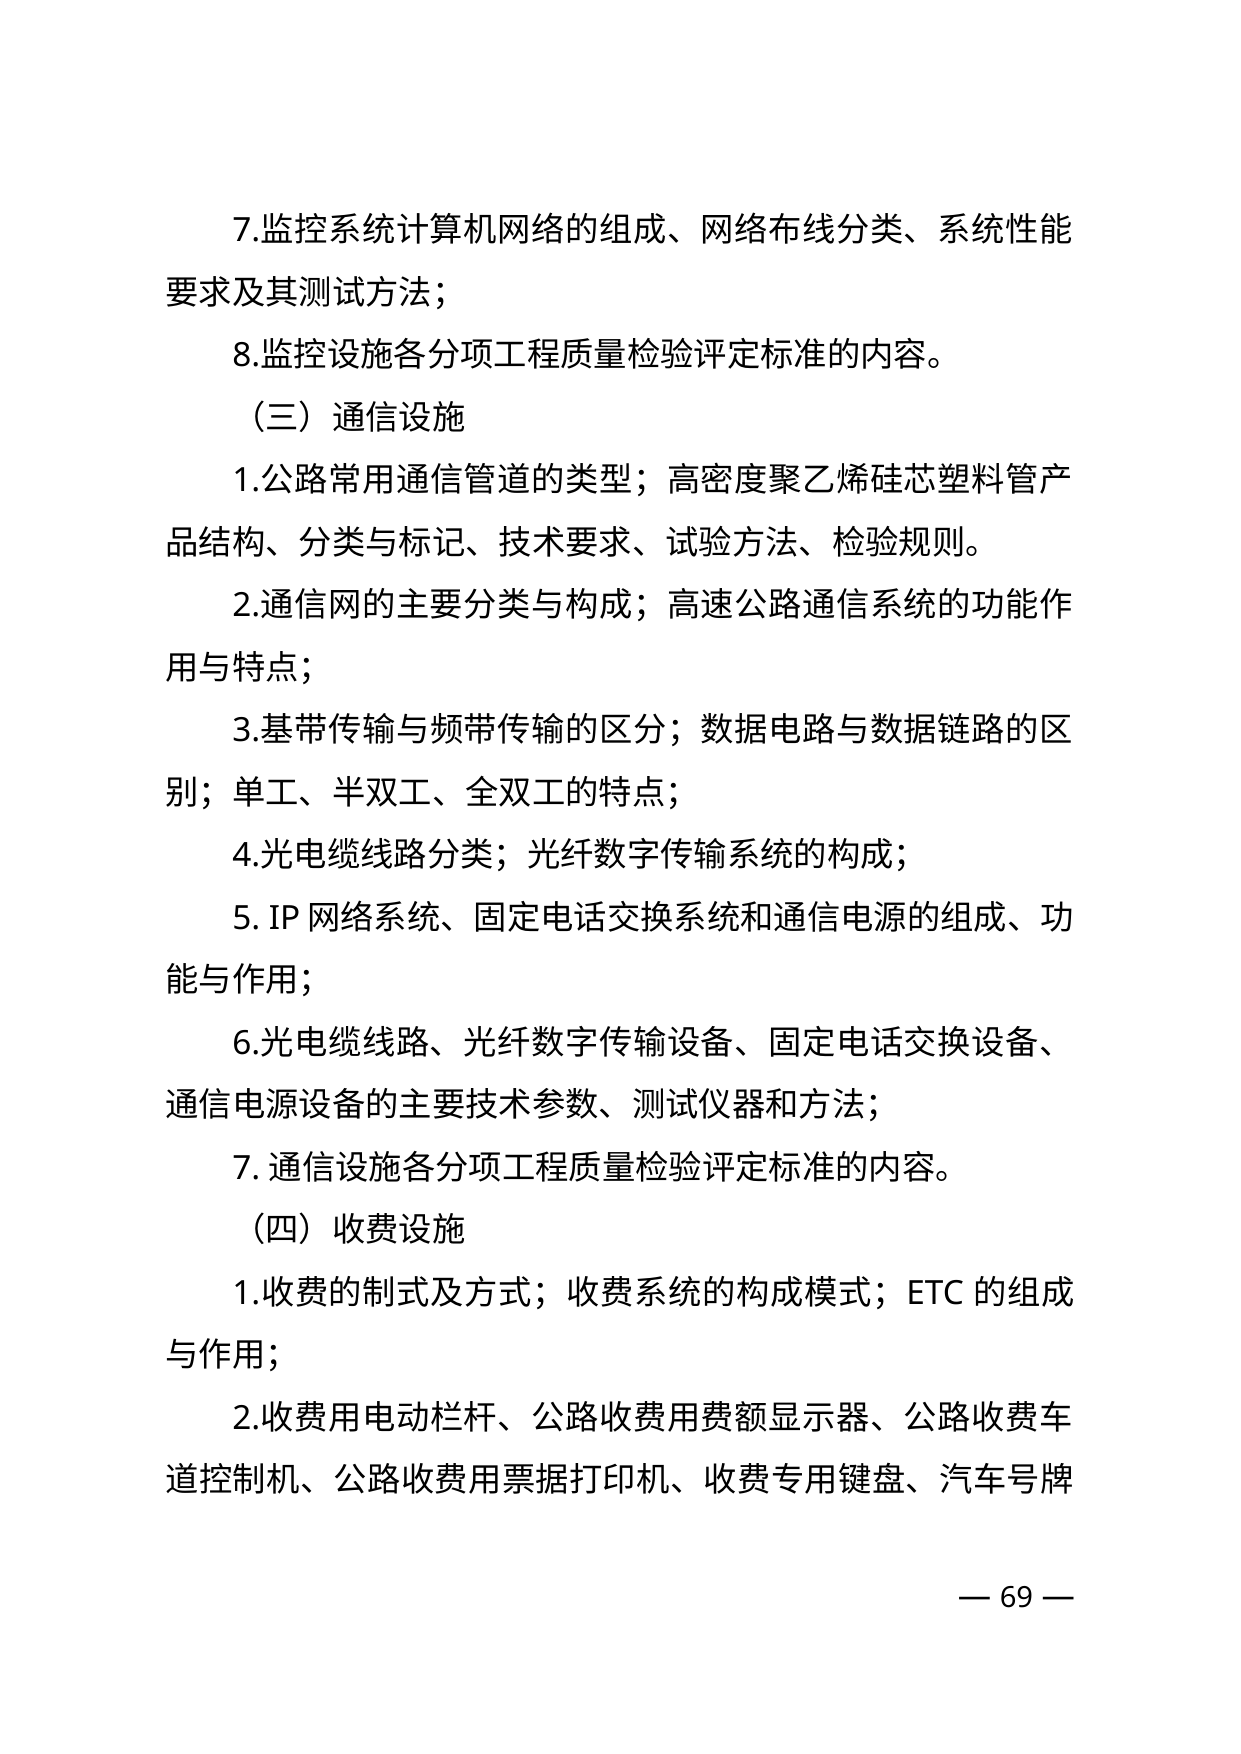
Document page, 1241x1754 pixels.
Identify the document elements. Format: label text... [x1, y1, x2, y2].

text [165, 1379, 1075, 1504]
text 1.收费的制式及方式；收费系统的构成模式；ETC 的组成与作用； [165, 1254, 1075, 1379]
text 7. 通信设施各分项工程质量检验评定标准的内容。 [165, 1129, 1075, 1192]
text 3.基带传输与频带传输的区分；数据电路与数据链路的区别；单工、半双工、全双工的特点； [165, 692, 1075, 817]
text （四）收费设施 [165, 1192, 1075, 1254]
text 2.通信网的主要分类与构成；高速公路通信系统的功能作用与特点； [165, 567, 1075, 692]
text 1.公路常用通信管道的类型；高密度聚乙烯硅芯塑料管产品结构、分类与标记、技术要求、试验方法、检验规则。 [165, 442, 1075, 567]
text 7.监控系统计算机网络的组成、网络布线分类、系统性能要求及其测试方法； [165, 192, 1075, 317]
text 8.监控设施各分项工程质量检验评定标准的内容。 [165, 317, 1075, 379]
text （三）通信设施 [165, 379, 1075, 442]
text 6.光电缆线路、光纤数字传输设备、固定电话交换设备、通信电源设备的主要技术参数、测试仪器和方法； [165, 1004, 1075, 1129]
text 5. IP网络系统、固定电话交换系统和通信电源的组成、功能与作用； [165, 879, 1075, 1004]
text 4.光电缆线路分类；光纤数字传输系统的构成； [165, 817, 1075, 879]
